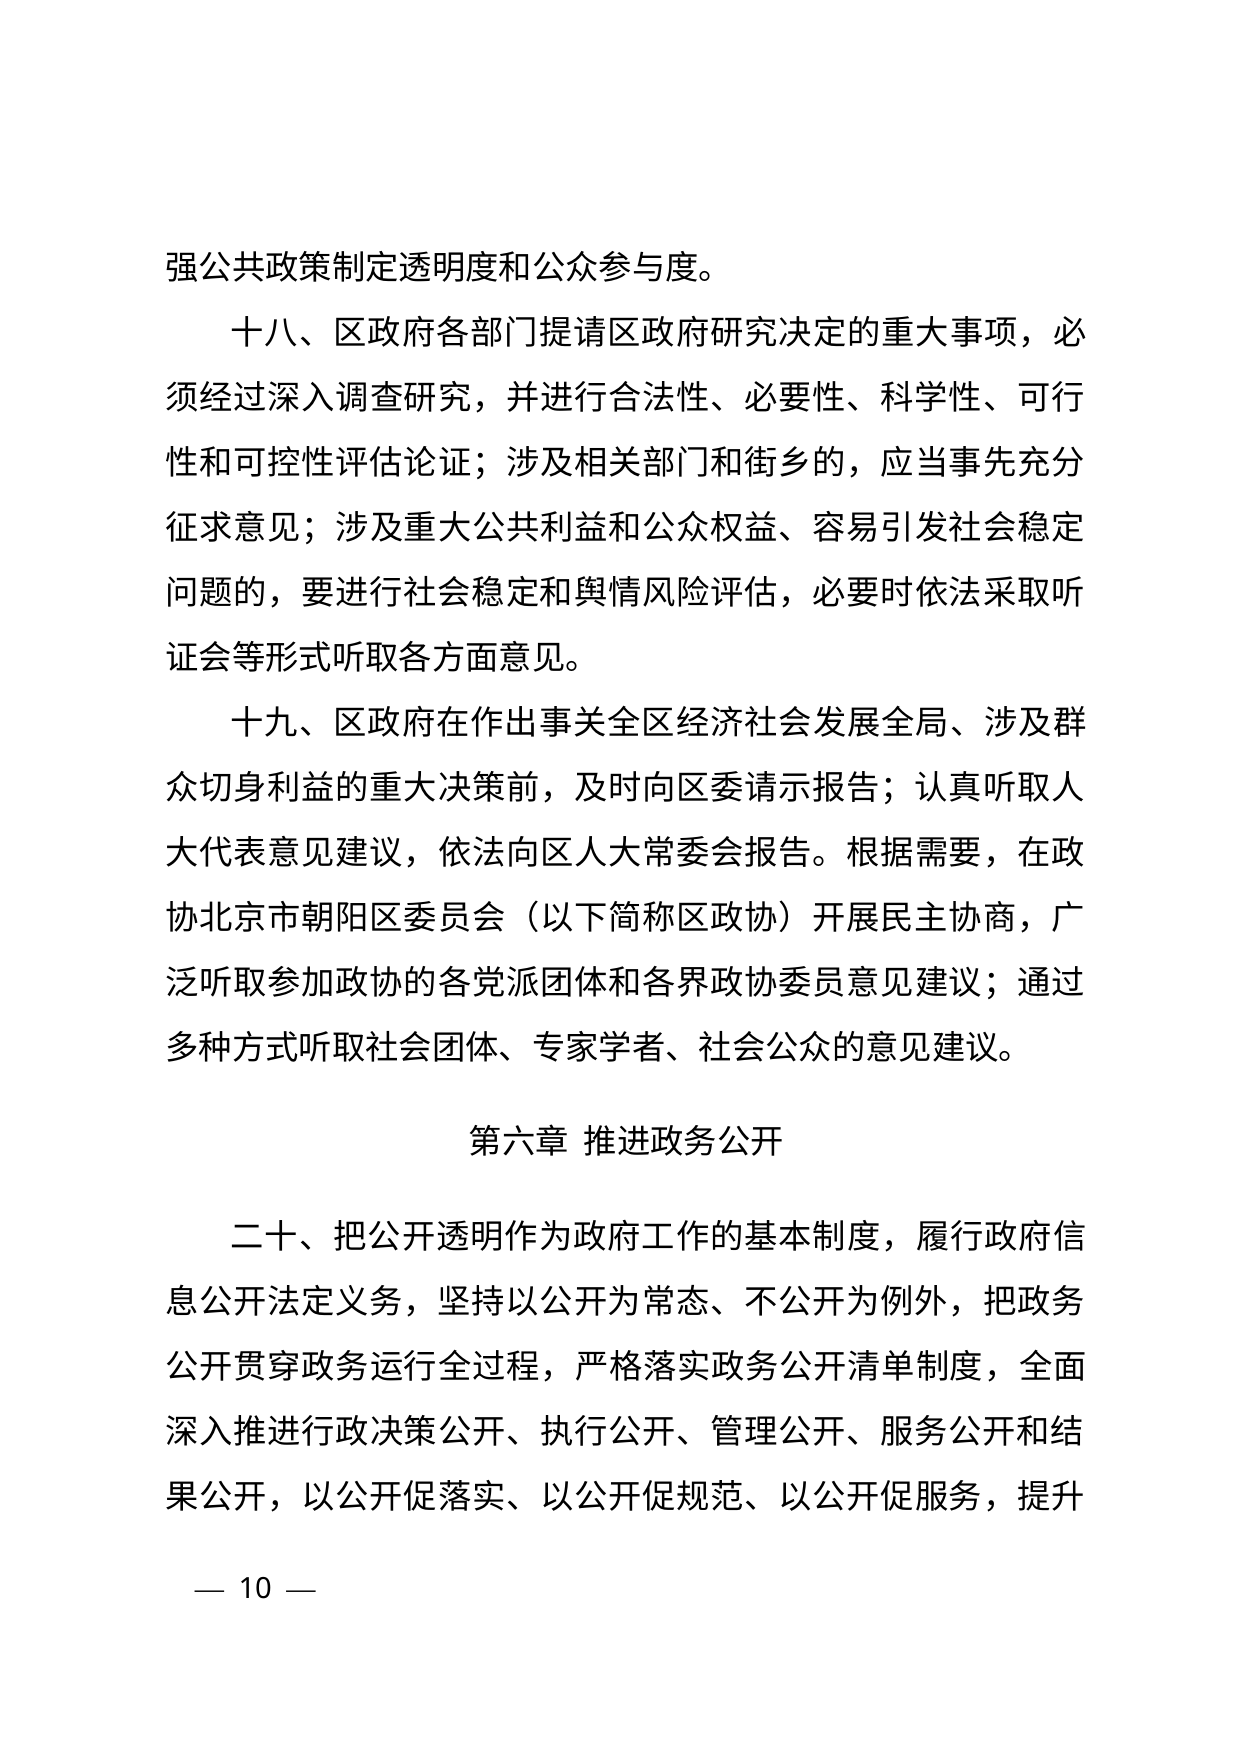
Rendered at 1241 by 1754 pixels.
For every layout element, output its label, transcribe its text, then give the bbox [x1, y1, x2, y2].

text 第六章 推进政务公开 [165, 1107, 1087, 1172]
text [165, 1201, 1087, 1526]
text 十八、区政府各部门提请区政府研究决定的重大事项，必须经过深入调查研究，并进行合法性、必要性、科学性、可行性和可控性评估论证；涉及相关部门和街乡的，应当事先充分征求意见；涉及重大公共利益和公众权益、容易引发社会稳定问题的，要进行社会稳定和舆情风险评估，必要时依法采取听证会等形式听取各方面意见。 [165, 298, 1087, 688]
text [165, 233, 1087, 298]
text 十九、区政府在作出事关全区经济社会发展全局、涉及群众切身利益的重大决策前，及时向区委请示报告；认真听取人大代表意见建议，依法向区人大常委会报告。根据需要，在政协北京市朝阳区委员会（以下简称区政协）开展民主协商，广泛听取参加政协的各党派团体和各界政协委员意见建议；通过多种方式听取社会团体、专家学者、社会公众的意见建议。 [165, 688, 1087, 1078]
